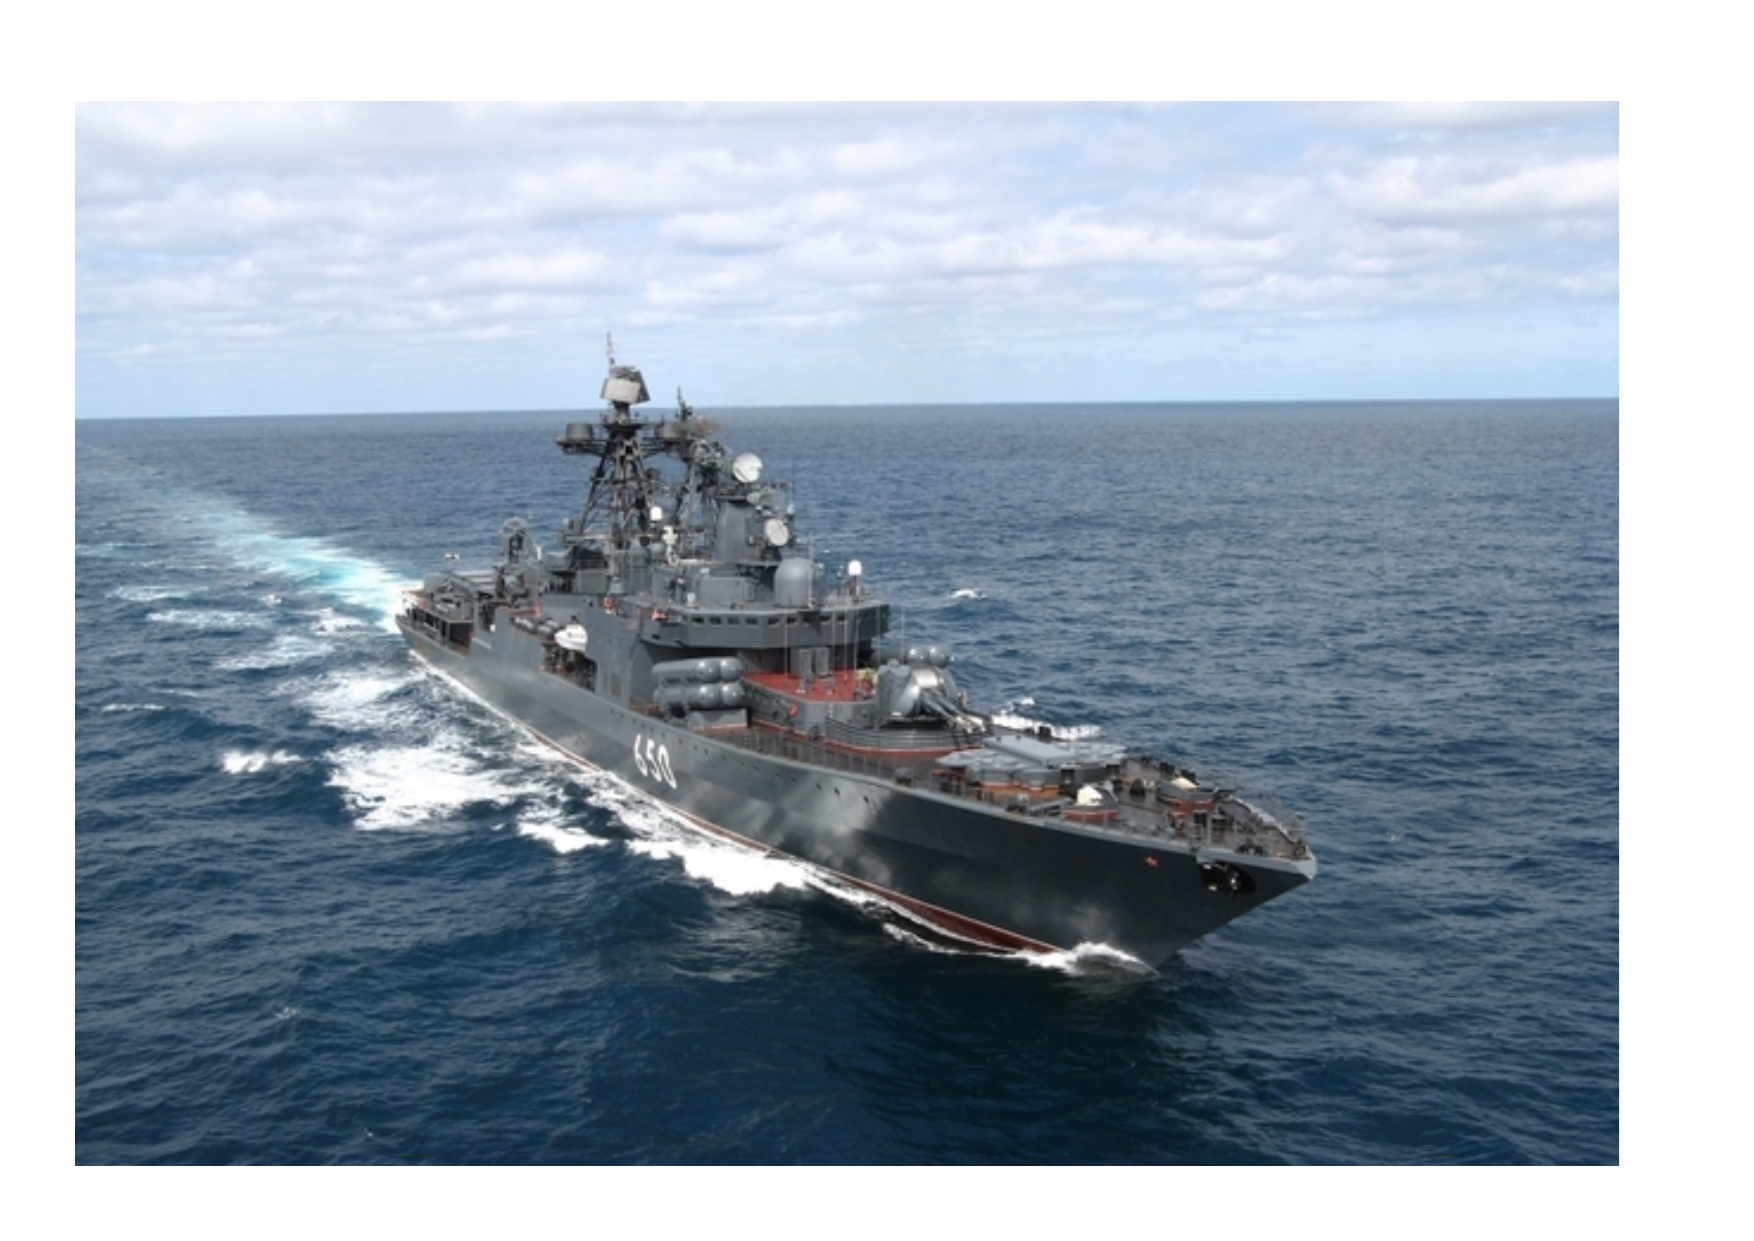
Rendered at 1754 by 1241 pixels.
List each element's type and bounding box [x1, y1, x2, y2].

picture [75, 101, 1620, 1166]
